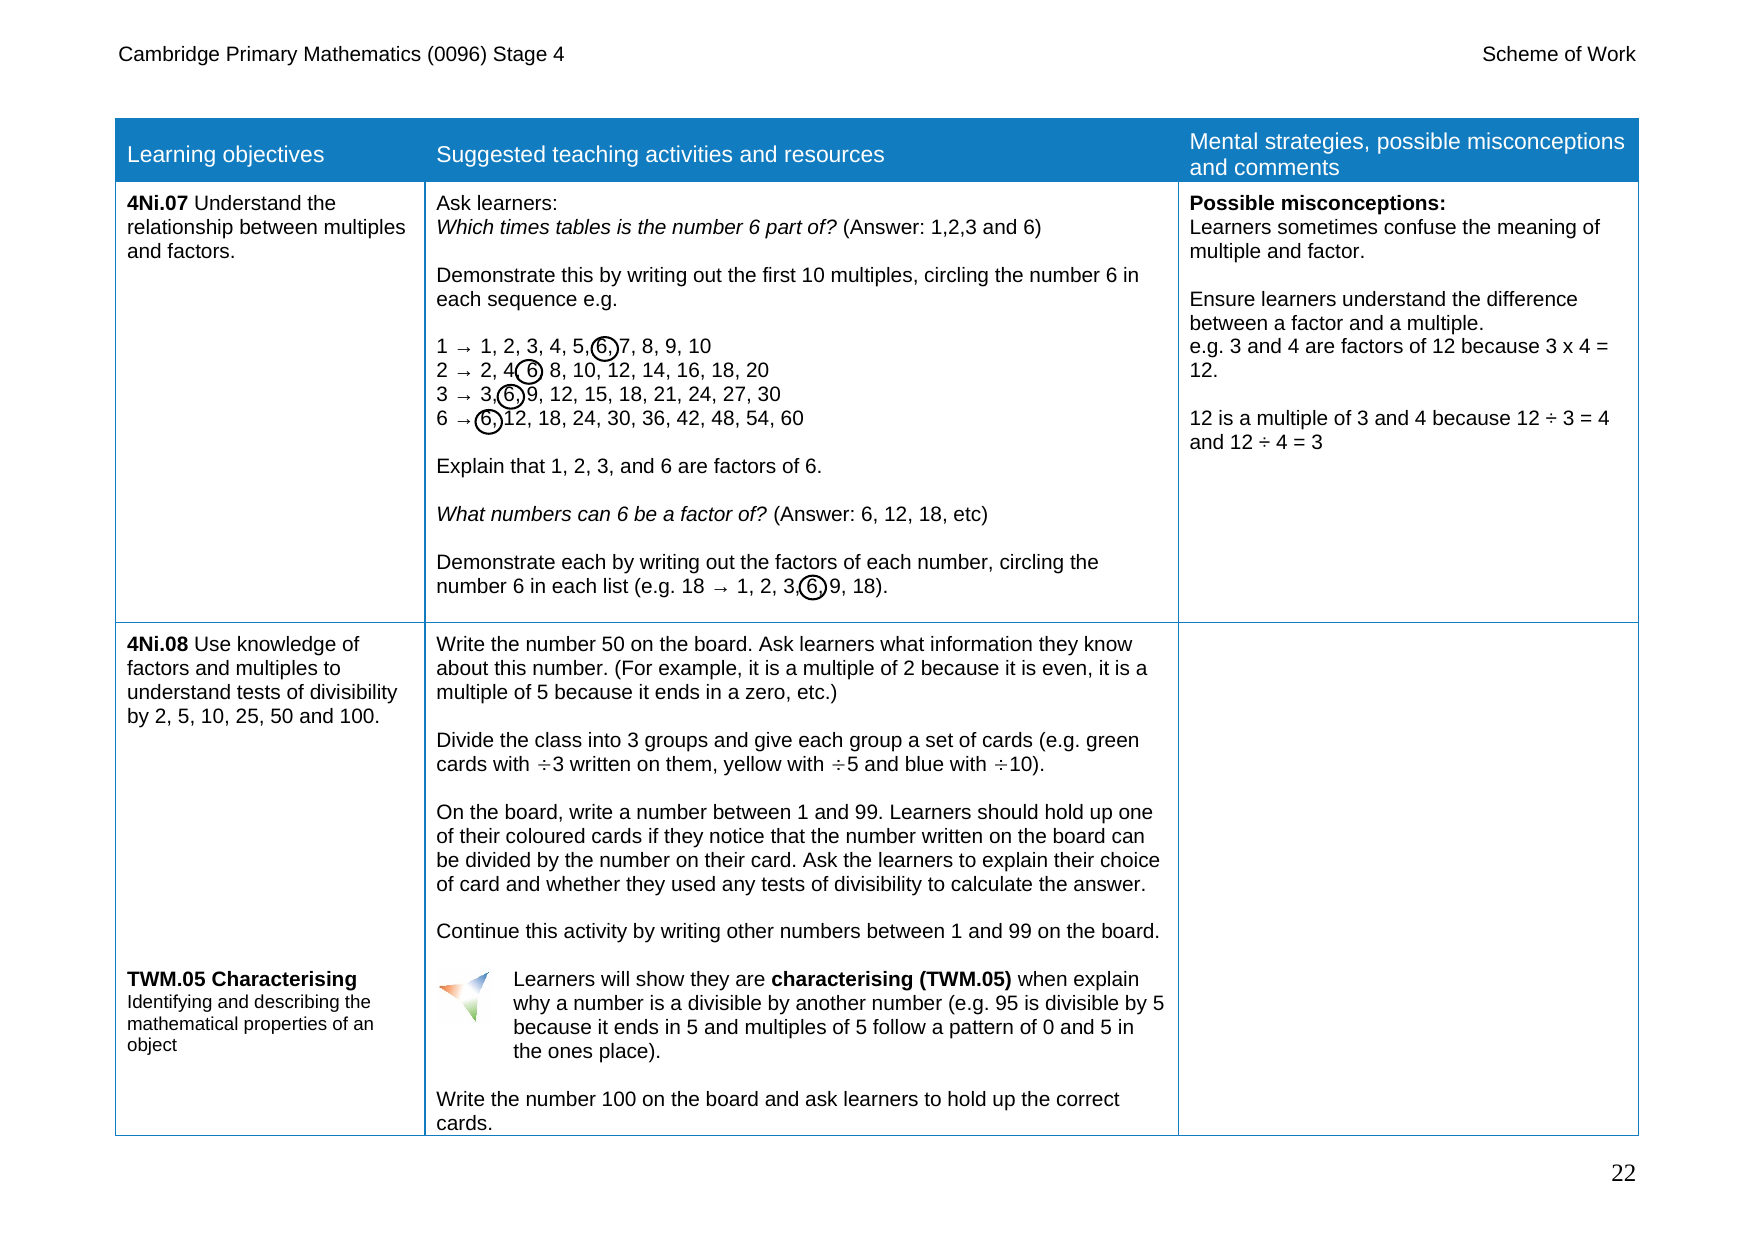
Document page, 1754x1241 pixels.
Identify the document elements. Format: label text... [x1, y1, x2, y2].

table_header Mental strategies, possible misconceptions and comments [1179, 119, 1638, 181]
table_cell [116, 623, 424, 1135]
table_cell Possible misconceptions: Learners sometimes confuse the meaning of multiple and factor. Ensure learners understand the difference between a factor and a multiple. e.g. 3 and 4 are factors of 12 because 3 x 4 = 12. 12 is a multiple of 3 and 4 because 12 ÷ 3 = 4 and 12 ÷ 4 = 3 [1179, 182, 1638, 622]
picture [435, 967, 494, 1025]
table_header Learning objectives [116, 119, 424, 181]
table_cell 4Ni.07 Understand the relationship between multiples and factors. [116, 182, 424, 622]
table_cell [426, 623, 1178, 1135]
table_cell Ask learners: Which times tables is the number 6 part of? (Answer: 1,2,3 and 6) Demonstrate this by writing out the first 10 multiples, circling the number 6 in each sequence e.g. 1 → 1, 2, 3, 4, 5, 6, 7, 8, 9, 10 2 → 2, 4, 6, 8, 10, 12, 14, 16, 18, 20 3 → 3, 6, 9, 12, 15, 18, 21, 24, 27, 30 6 → 6, 12, 18, 24, 30, 36, 42, 48, 54, 60 Explain that 1, 2, 3, and 6 are factors of 6. What numbers can 6 be a factor of? (Answer: 6, 12, 18, etc) Demonstrate each by writing out the factors of each number, circling the number 6 in each list (e.g. 18 → 1, 2, 3, 6, 9, 18). [426, 182, 1178, 622]
table_cell [1179, 623, 1638, 1135]
table_header Suggested teaching activities and resources [426, 119, 1178, 181]
